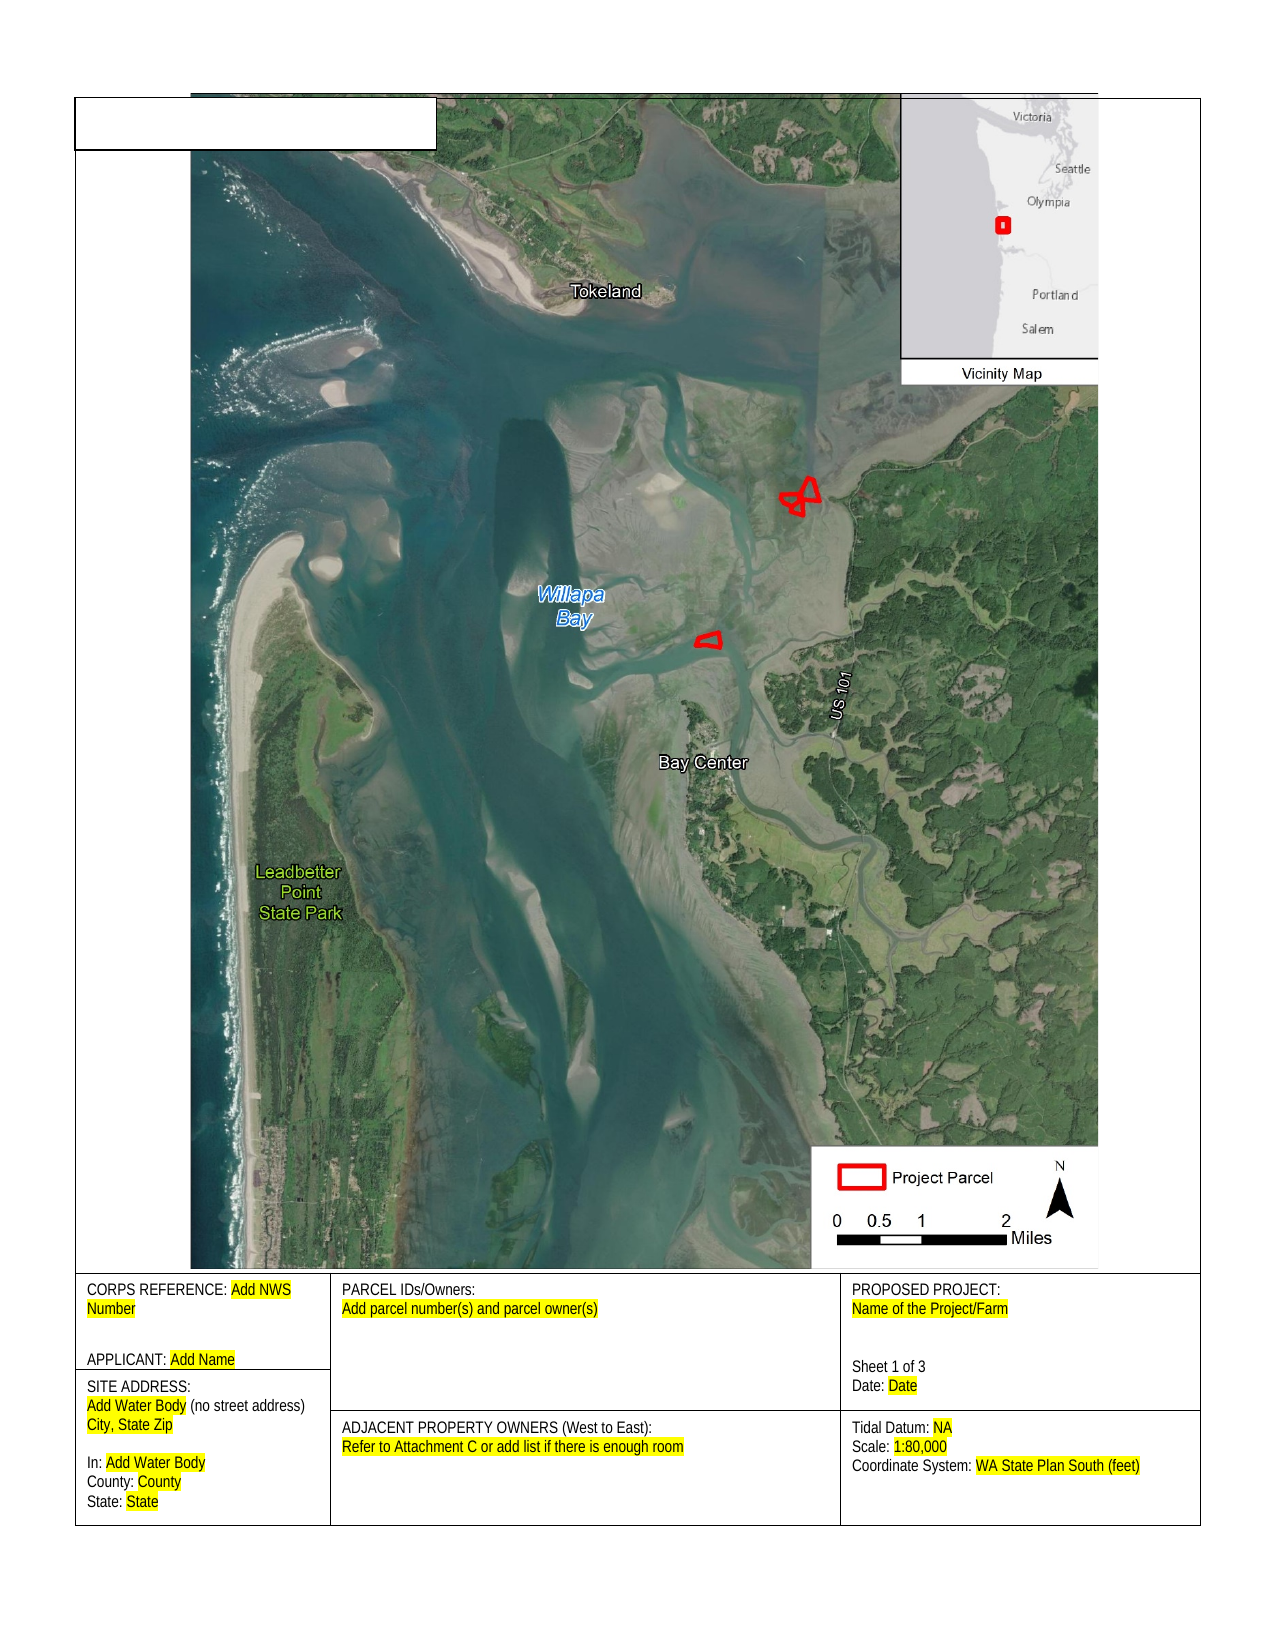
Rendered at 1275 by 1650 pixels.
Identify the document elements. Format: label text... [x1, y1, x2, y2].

picture [190, 93, 1099, 98]
table_cell PROPOSED PROJECT: Name of the Project/Farm Sheet 1 of 3 Date: Date [841, 1274, 1200, 1410]
table_header [76, 99, 1200, 1273]
table_cell PARCEL IDs/Owners: Add parcel number(s) and parcel owner(s) [331, 1274, 840, 1410]
table_cell Tidal Datum: NA Scale: 1:80,000 Coordinate System: WA State Plan South (feet) [841, 1411, 1200, 1524]
table_cell ADJACENT PROPERTY OWNERS (West to East): Refer to Attachment C or add list if there is enough room [331, 1411, 840, 1524]
table_cell SITE ADDRESS: Add Water Body (no street address) City, State Zip In: Add Water Body County: County State: State [76, 1370, 330, 1524]
table_cell CORPS REFERENCE: Add NWS Number APPLICANT: Add Name [76, 1274, 330, 1369]
